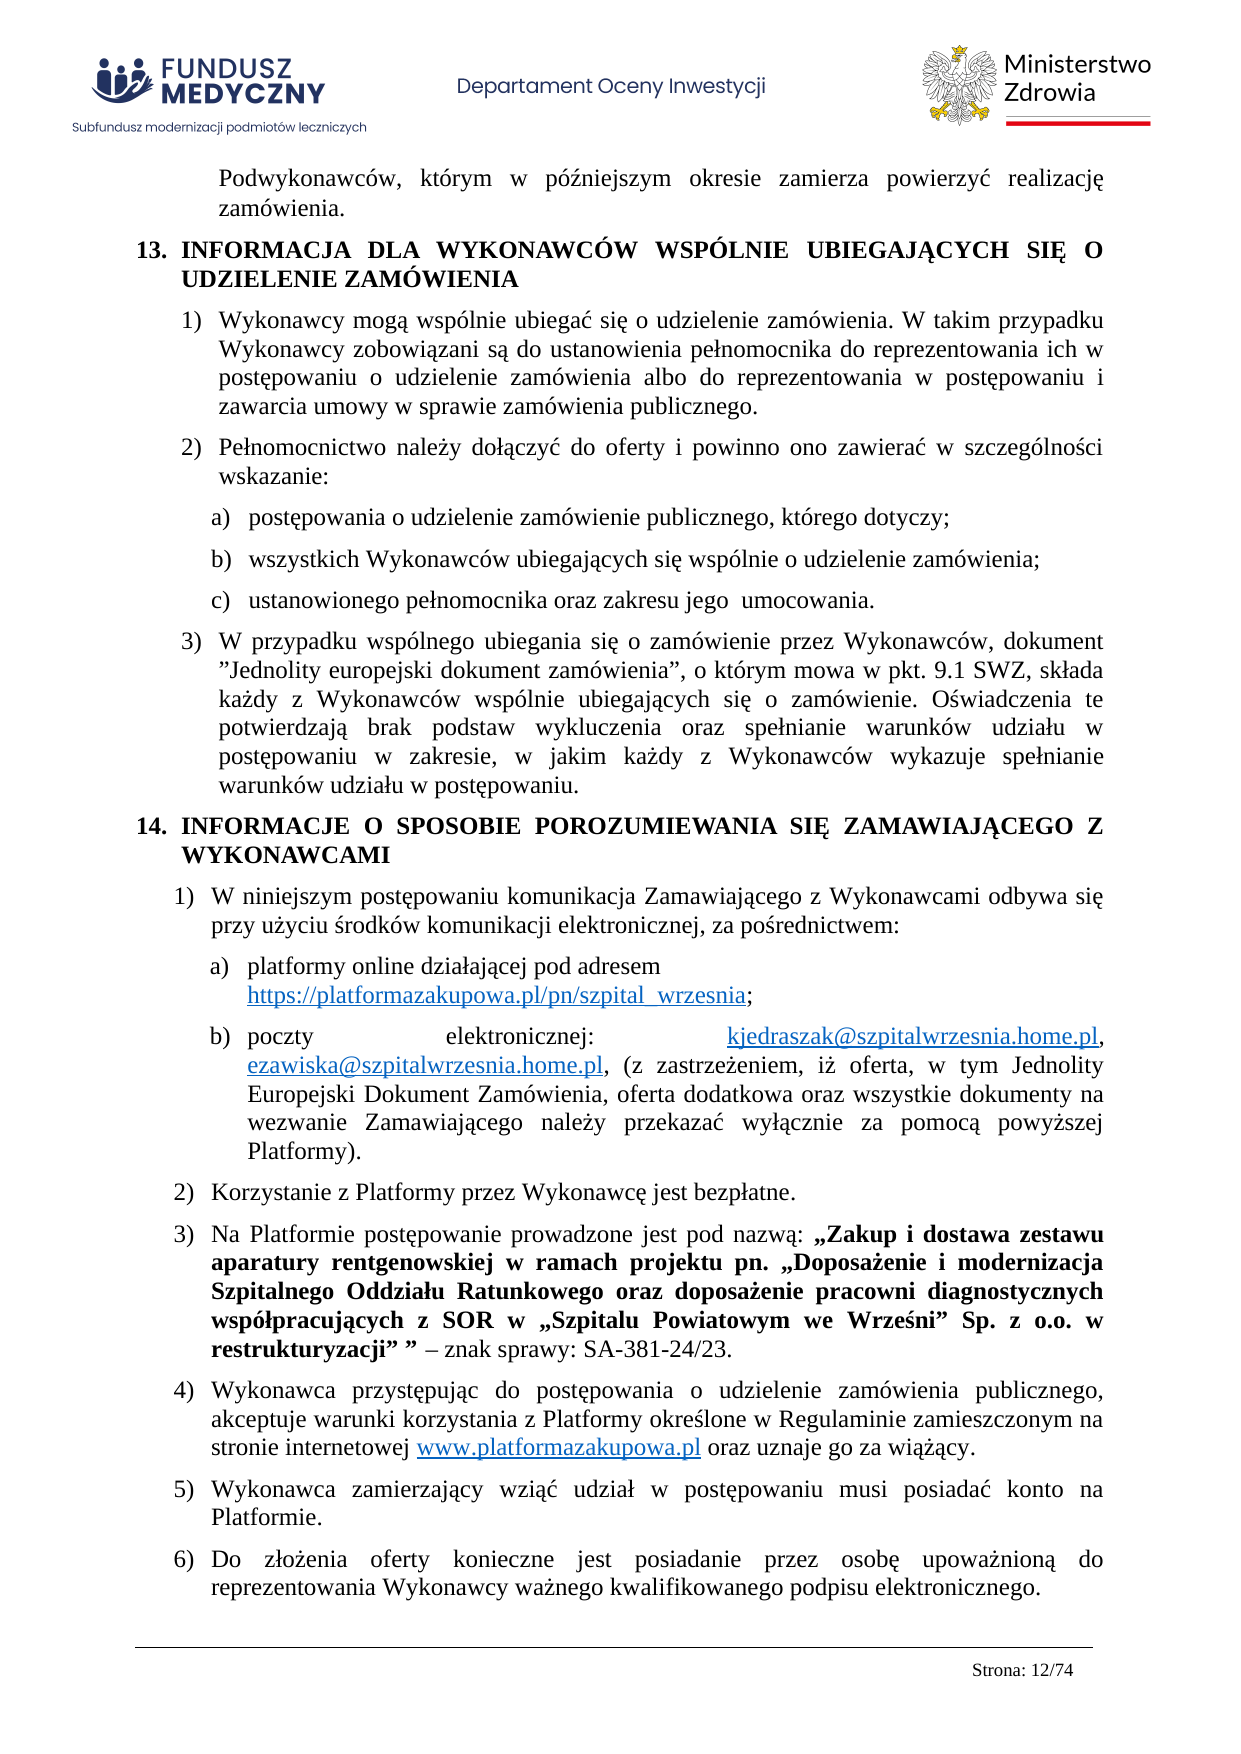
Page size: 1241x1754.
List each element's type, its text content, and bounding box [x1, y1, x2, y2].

subtitle wszystkich Wykonawców ubiegających się wspólnie o udzielenie zamówienia; [211, 544, 1104, 572]
subtitle Informacja dla wykonawców wspólnie ubiegających się o udzielenie zamówienia [136, 235, 1104, 292]
subtitle Do złożenia oferty konieczne jest posiadanie przez osobę upoważnioną do reprezentowania Wykonawcy ważnego kwalifikowanego podpisu elektronicznego. [173, 1544, 1104, 1601]
subtitle platformy online działającej pod adresem https://platformazakupowa.pl/pn/szpital_wrzesnia; [209, 951, 1104, 1009]
subtitle ustanowionego pełnomocnika oraz zakresu jego umocowania. [211, 585, 1104, 614]
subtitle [181, 118, 1104, 222]
subtitle Korzystanie z Platformy przez Wykonawcę jest bezpłatne. [173, 1177, 1104, 1206]
subtitle postępowania o udzielenie zamówienie publicznego, którego dotyczy; [211, 502, 1104, 531]
subtitle Na Platformie postępowanie prowadzone jest pod nazwą: „Zakup i dostawa zestawu aparatury rentgenowskiej w ramach projektu pn. „Doposażenie i modernizacja Szpitalnego Oddziału Ratunkowego oraz doposażenie pracowni diagnostycznych współpracujących z SOR w „Szpitalu Powiatowym we Wrześni” Sp. z o.o. w restrukturyzacji” ” – znak sprawy: SA-381-24/23. [173, 1219, 1104, 1362]
subtitle Wykonawcy mogą wspólnie ubiegać się o udzielenie zamówienia. W takim przypadku Wykonawcy zobowiązani są do ustanowienia pełnomocnika do reprezentowania ich w postępowaniu o udzielenie zamówienia albo do reprezentowania w postępowaniu i zawarcia umowy w sprawie zamówienia publicznego. [181, 305, 1104, 420]
subtitle Wykonawca zamierzający wziąć udział w postępowaniu musi posiadać konto na Platformie. [173, 1474, 1104, 1531]
subtitle Pełnomocnictwo należy dołączyć do oferty i powinno ono zawierać w szczególności wskazanie: [181, 432, 1104, 490]
subtitle W przypadku wspólnego ubiegania się o zamówienie przez Wykonawców, dokument ”Jednolity europejski dokument zamówienia”, o którym mowa w pkt. 9.1 SWZ, składa każdy z Wykonawców wspólnie ubiegających się o zamówienie. Oświadczenia te potwierdzają brak podstaw wykluczenia oraz spełnianie warunków udziału w postępowaniu w zakresie, w jakim każdy z Wykonawców wykazuje spełnianie warunków udziału w postępowaniu. [181, 626, 1104, 799]
subtitle poczty elektronicznej: kjedraszak@szpitalwrzesnia.home.pl, ezawiska@szpitalwrzesnia.home.pl, (z zastrzeżeniem, iż oferta, w tym Jednolity Europejski Dokument Zamówienia, oferta dodatkowa oraz wszystkie dokumenty na wezwanie Zamawiającego należy przekazać wyłącznie za pomocą powyższej Platformy). [209, 1021, 1104, 1165]
subtitle Wykonawca przystępując do postępowania o udzielenie zamówienia publicznego, akceptuje warunki korzystania z Platformy określone w Regulaminie zamieszczonym na stronie internetowej www.platformazakupowa.pl oraz uznaje go za wiążący. [173, 1375, 1104, 1461]
picture [0, 7, 1241, 164]
subtitle W niniejszym postępowaniu komunikacja Zamawiającego z Wykonawcami odbywa się przy użyciu środków komunikacji elektronicznej, za pośrednictwem: [173, 881, 1104, 939]
subtitle Informacje o sposobie porozumiewania się zamawiającego z Wykonawcami [136, 811, 1104, 869]
